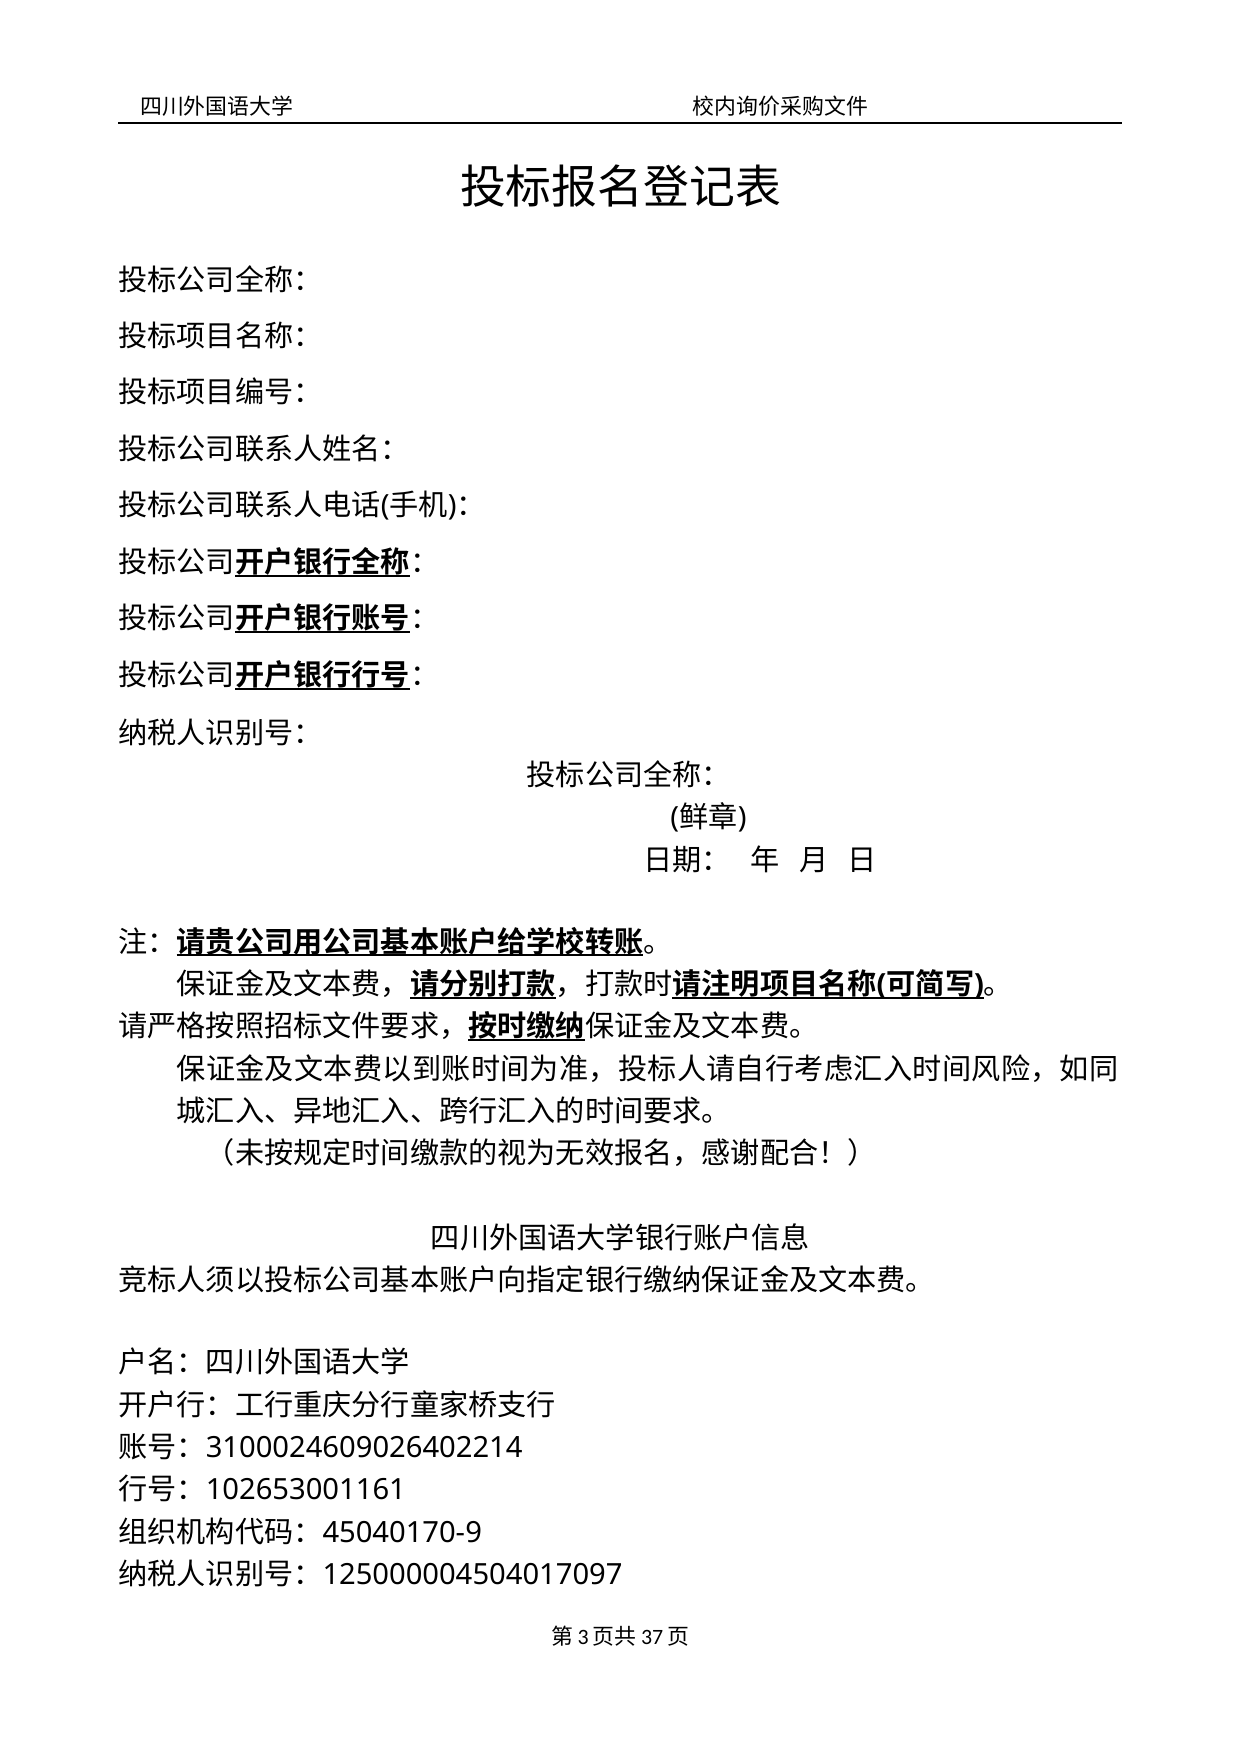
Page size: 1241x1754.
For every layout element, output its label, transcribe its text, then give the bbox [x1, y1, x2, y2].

text 保证金及文本费，请分别打款，打款时请注明项目名称(可简写)。 [118, 961, 1122, 1003]
text 投标公司开户银行账号： [118, 595, 1122, 637]
text 行号：102653001161 [118, 1466, 1122, 1508]
text 组织机构代码：45040170-9 [118, 1508, 1122, 1551]
text （未按规定时间缴款的视为无效报名，感谢配合！） [118, 1130, 1122, 1172]
text 投标报名登记表 [118, 150, 1122, 216]
text 投标公司联系人电话(手机)： [118, 482, 1122, 524]
text 注：请贵公司用公司基本账户给学校转账。 [118, 918, 1122, 961]
text (鲜章) [118, 794, 1122, 836]
text 投标项目名称： [118, 312, 1122, 355]
text 账号：3100024609026402214 [118, 1423, 1122, 1466]
text 请严格按照招标文件要求，按时缴纳保证金及文本费。 [118, 1003, 1122, 1045]
text 投标公司开户银行全称： [118, 538, 1122, 581]
text 投标公司全称： [118, 752, 1122, 794]
text 四川外国语大学银行账户信息 [118, 1215, 1122, 1257]
text 纳税人识别号： [118, 709, 1122, 752]
text 户名：四川外国语大学 [118, 1339, 1122, 1381]
text 保证金及文本费以到账时间为准，投标人请自行考虑汇入时间风险，如同城汇入、异地汇入、跨行汇入的时间要求。 [176, 1045, 1122, 1130]
text 投标项目编号： [118, 369, 1122, 411]
text 竞标人须以投标公司基本账户向指定银行缴纳保证金及文本费。 [118, 1257, 1122, 1299]
text 投标公司联系人姓名： [118, 425, 1122, 468]
text 纳税人识别号：125000004504017097 [118, 1551, 1122, 1593]
text 投标公司开户银行行号： [118, 651, 1122, 694]
text 日期： 年 月 日 [118, 836, 1122, 878]
text 投标公司全称： [118, 256, 1122, 298]
text 开户行：工行重庆分行童家桥支行 [118, 1381, 1122, 1423]
